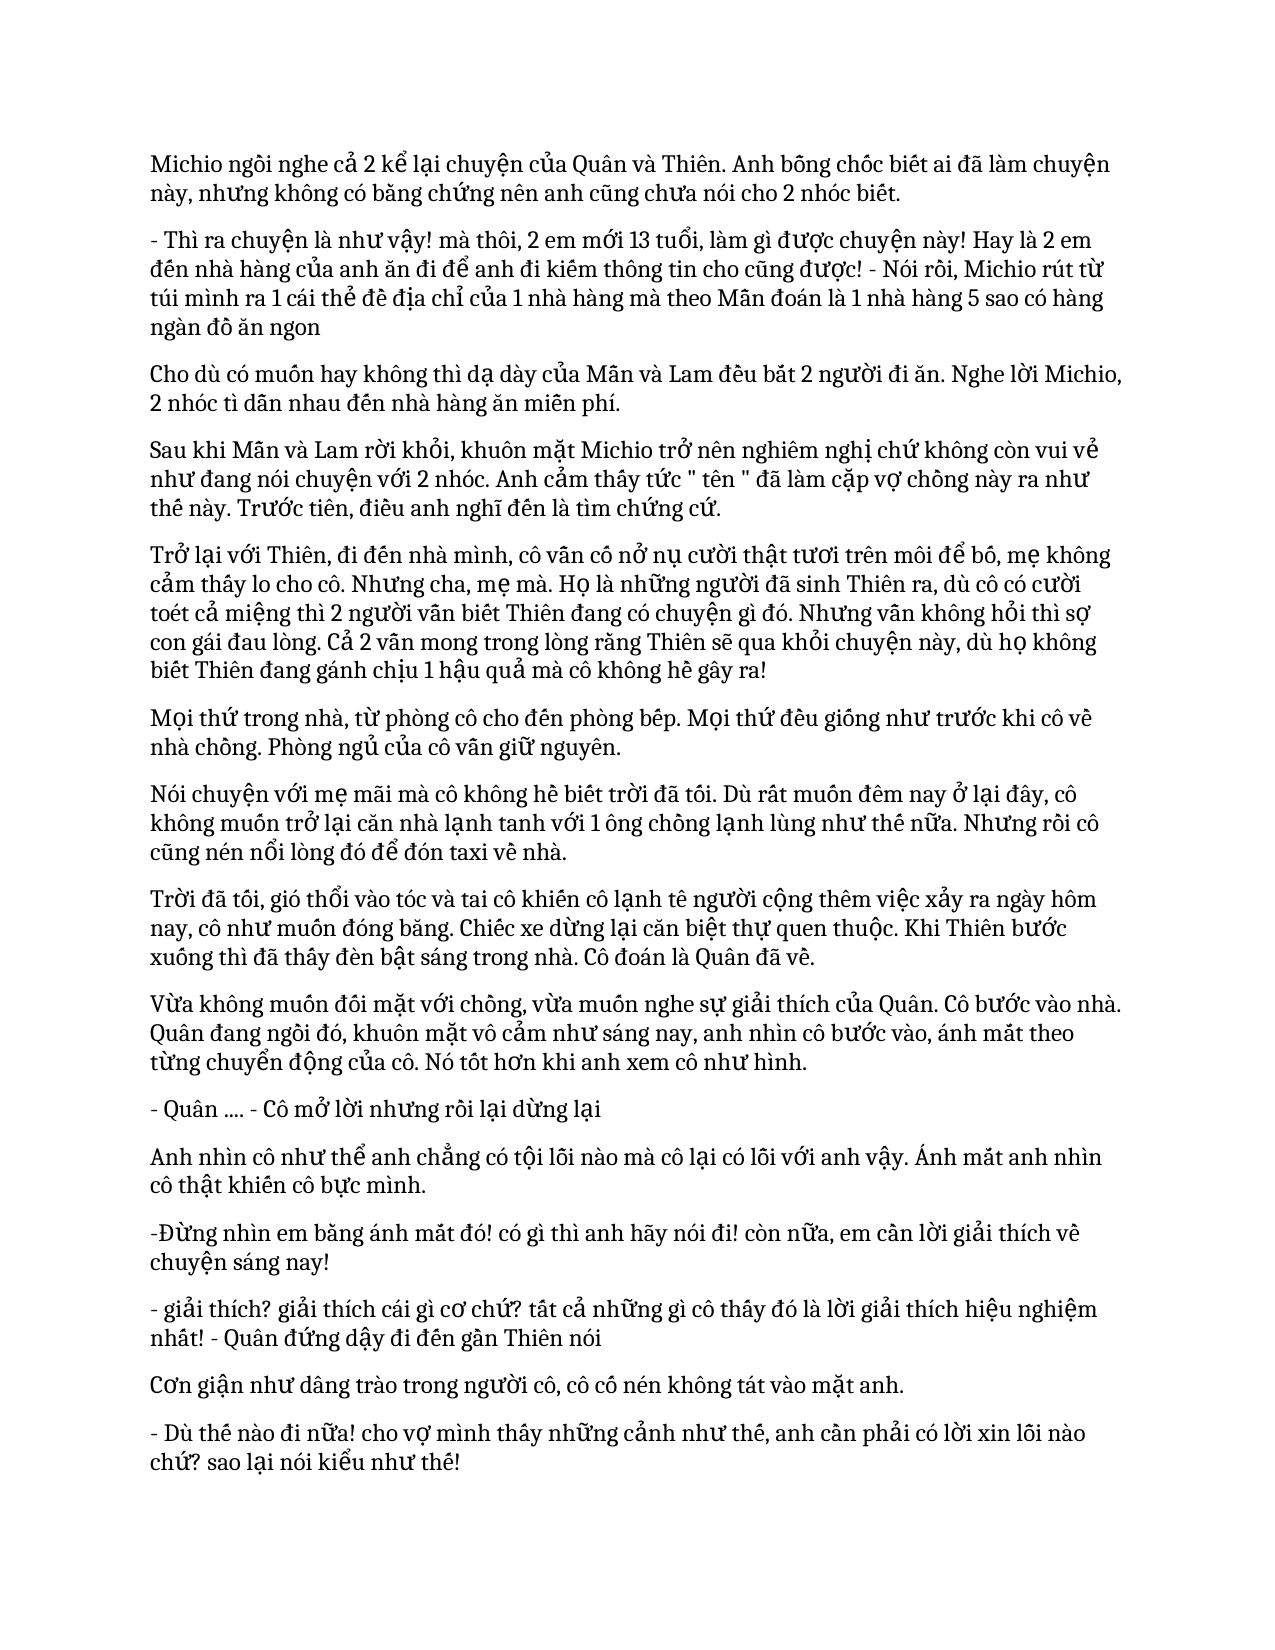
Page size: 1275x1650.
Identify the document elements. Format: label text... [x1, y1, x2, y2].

text Trời đã tối, gió thổi vào tóc và tai cô khiến cô lạnh tê người cộng thêm việc xảy ra ngày hôm nay, cô như muốn đóng băng. Chiếc xe dừng lại căn biệt thự quen thuộc. Khi Thiên bước xuống thì đã thấy đèn bật sáng trong nhà. Cô đoán là Quân đã về. [150, 885, 1125, 971]
text Nói chuyện với mẹ mãi mà cô không hề biết trời đã tối. Dù rất muốn đêm nay ở lại đây, cô không muốn trở lại căn nhà lạnh tanh với 1 ông chồng lạnh lùng như thế nữa. Nhưng rồi cô cũng nén nổi lòng đó để đón taxi về nhà. [150, 780, 1125, 866]
text Michio ngồi nghe cả 2 kể lại chuyện của Quân và Thiên. Anh bỗng chốc biết ai đã làm chuyện này, nhưng không có bằng chứng nên anh cũng chưa nói cho 2 nhóc biết. [150, 150, 1125, 207]
text Cho dù có muốn hay không thì dạ dày của Mẫn và Lam đều bắt 2 người đi ăn. Nghe lời Michio, 2 nhóc tì dẫn nhau đến nhà hàng ăn miễn phí. [150, 360, 1125, 417]
text Vừa không muốn đối mặt với chồng, vừa muốn nghe sự giải thích của Quân. Cô bước vào nhà. Quân đang ngồi đó, khuôn mặt vô cảm như sáng nay, anh nhìn cô bước vào, ánh mắt theo từng chuyển động của cô. Nó tốt hơn khi anh xem cô như hình. [150, 990, 1125, 1076]
text - Quân .... - Cô mở lời nhưng rồi lại dừng lại [150, 1095, 1125, 1124]
text Trở lại với Thiên, đi đến nhà mình, cô vẫn cố nở nụ cười thật tươi trên môi để bố, mẹ không cảm thấy lo cho cô. Nhưng cha, mẹ mà. Họ là những người đã sinh Thiên ra, dù cô có cười toét cả miệng thì 2 người vẫn biết Thiên đang có chuyện gì đó. Nhưng vẫn không hỏi thì sợ con gái đau lòng. Cả 2 vẫn mong trong lòng rằng Thiên sẽ qua khỏi chuyện này, dù họ không biết Thiên đang gánh chịu 1 hậu quả mà cô không hề gây ra! [150, 541, 1125, 685]
text -Đừng nhìn em bằng ánh mắt đó! có gì thì anh hãy nói đi! còn nữa, em cần lời giải thích về chuyện sáng nay! [150, 1219, 1125, 1276]
text - giải thích? giải thích cái gì cơ chứ? tất cả những gì cô thấy đó là lời giải thích hiệu nghiệm nhất! - Quân đứng dậy đi đến gần Thiên nói [150, 1295, 1125, 1352]
text Sau khi Mẫn và Lam rời khỏi, khuôn mặt Michio trở nên nghiêm nghị chứ không còn vui vẻ như đang nói chuyện với 2 nhóc. Anh cảm thấy tức " tên " đã làm cặp vợ chồng này ra như thế này. Trước tiên, điều anh nghĩ đến là tìm chứng cứ. [150, 436, 1125, 522]
text Cơn giận như dâng trào trong người cô, cô cố nén không tát vào mặt anh. [150, 1371, 1125, 1400]
text Mọi thứ trong nhà, từ phòng cô cho đến phòng bếp. Mọi thứ đều giống như trước khi cô về nhà chồng. Phòng ngủ của cô vẫn giữ nguyên. [150, 704, 1125, 761]
text - Dù thế nào đi nữa! cho vợ mình thấy những cảnh như thế, anh cần phải có lời xin lỗi nào chứ? sao lại nói kiểu như thế! [150, 1419, 1125, 1476]
text Anh nhìn cô như thể anh chẳng có tội lỗi nào mà cô lại có lỗi với anh vậy. Ánh mắt anh nhìn cô thật khiến cô bực mình. [150, 1142, 1125, 1200]
text - Thì ra chuyện là như vậy! mà thôi, 2 em mới 13 tuổi, làm gì được chuyện này! Hay là 2 em đến nhà hàng của anh ăn đi để anh đi kiếm thông tin cho cũng được! - Nói rồi, Michio rút từ túi mình ra 1 cái thẻ đề địa chỉ của 1 nhà hàng mà theo Mẫn đoán là 1 nhà hàng 5 sao có hàng ngàn đồ ăn ngon [150, 226, 1125, 341]
